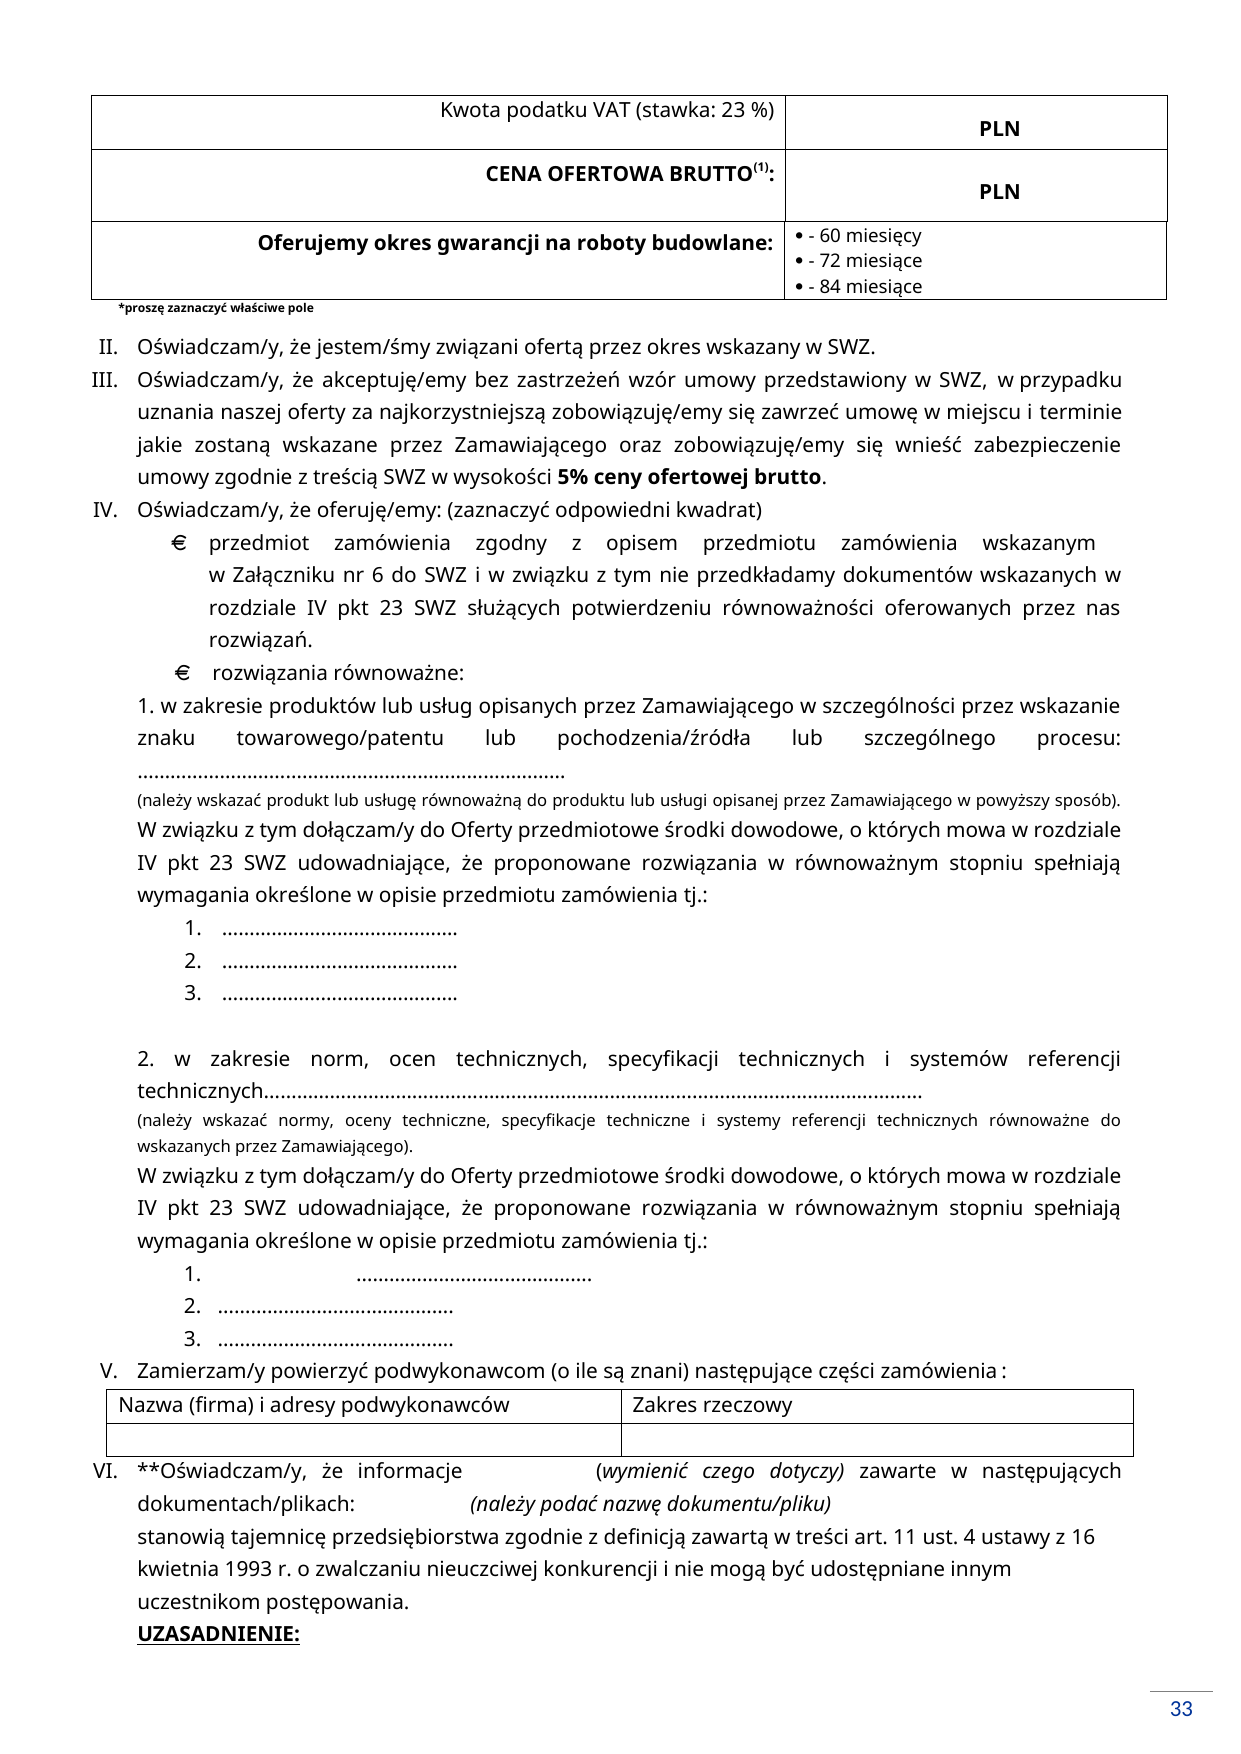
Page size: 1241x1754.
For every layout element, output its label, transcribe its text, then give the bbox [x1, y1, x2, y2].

text 1. ……………………………………. [184, 1259, 1122, 1287]
text (należy wskazać produkt lub usługę równoważną do produktu lub usługi opisanej przez Zamawiającego w powyższy sposób). W związku z tym dołączam/y do Oferty przedmiotowe środki dowodowe, o których mowa w rozdziale IV pkt 23 SWZ udowadniające, że proponowane rozwiązania w równoważnym stopniu spełniają wymagania określone w opisie przedmiotu zamówienia tj.: [137, 788, 1122, 909]
list ……………………………………. [184, 946, 1122, 974]
table_cell - 60 miesięcy - 72 miesiące - 84 miesiące [785, 222, 1166, 298]
table_cell [622, 1424, 1133, 1456]
text 1. w zakresie produktów lub usług opisanych przez Zamawiającego w szczególności przez wskazanie znaku towarowego/patentu lub pochodzenia/źródła lub szczególnego procesu:…………………………………………………………………… [137, 691, 1122, 784]
table_cell CENA OFERTOWA BRUTTO(1): [92, 150, 785, 221]
list ……………………………………. [184, 978, 1122, 1007]
table_cell [107, 1424, 621, 1456]
list Oświadczam/y, że jestem/śmy związani ofertą przez okres wskazany w SWZ. [118, 332, 1122, 361]
list **Oświadczam/y, że informacje (wymienić czego dotyczy) zawarte w następujących dokumentach/plikach: (należy podać nazwę dokumentu/pliku) [118, 1457, 1122, 1518]
table_cell PLN [786, 150, 1167, 221]
table_cell Kwota podatku VAT (stawka: 23 %) [92, 96, 785, 149]
list rozwiązania równoważne: [174, 658, 1122, 687]
text *proszę zaznaczyć właściwe pole [118, 300, 1122, 328]
table_header Zakres rzeczowy [622, 1390, 1133, 1422]
table_cell Oferujemy okres gwarancji na roboty budowlane: [92, 222, 784, 298]
text stanowią tajemnicę przedsiębiorstwa zgodnie z definicją zawartą w treści art. 11 ust. 4 ustawy z 16 kwietnia 1993 r. o zwalczaniu nieuczciwej konkurencji i nie mogą być udostępniane innym uczestnikom postępowania. [137, 1522, 1122, 1615]
table_cell PLN [786, 96, 1167, 149]
text W związku z tym dołączam/y do Oferty przedmiotowe środki dowodowe, o których mowa w rozdziale IV pkt 23 SWZ udowadniające, że proponowane rozwiązania w równoważnym stopniu spełniają wymagania określone w opisie przedmiotu zamówienia tj.: [137, 1161, 1122, 1254]
text 2. ……………………………………. [184, 1291, 1122, 1320]
table_header Nazwa (firma) i adresy podwykonawców [107, 1390, 621, 1422]
text 3. ……………………………………. [184, 1324, 1122, 1352]
list przedmiot zamówienia zgodny z opisem przedmiotu zamówienia wskazanym w Załączniku nr 6 do SWZ i w związku z tym nie przedkładamy dokumentów wskazanych w rozdziale IV pkt 23 SWZ służących potwierdzeniu równoważności oferowanych przez nas rozwiązań. [171, 528, 1122, 654]
list Oświadczam/y, że akceptuję/emy bez zastrzeżeń wzór umowy przedstawiony w SWZ, w przypadku uznania naszej oferty za najkorzystniejszą zobowiązuję/emy się zawrzeć umowę w miejscu i terminie jakie zostaną wskazane przez Zamawiającego oraz zobowiązuję/emy się wnieść zabezpieczenie umowy zgodnie z treścią SWZ w wysokości 5% ceny ofertowej brutto. [118, 365, 1122, 491]
text 2. w zakresie norm, ocen technicznych, specyfikacji technicznych i systemów referencji technicznych………………………………………………………………………………………………………… [137, 1044, 1122, 1105]
list ……………………………………. [184, 913, 1122, 942]
text UZASADNIENIE: [137, 1619, 1122, 1648]
text (należy wskazać normy, oceny techniczne, specyfikacje techniczne i systemy referencji technicznych równoważne do wskazanych przez Zamawiającego). [137, 1109, 1122, 1158]
list Oświadczam/y, że oferuję/emy: (zaznaczyć odpowiedni kwadrat) [118, 495, 1122, 523]
list Zamierzam/y powierzyć podwykonawcom (o ile są znani) następujące części zamówienia : [118, 1357, 1122, 1385]
